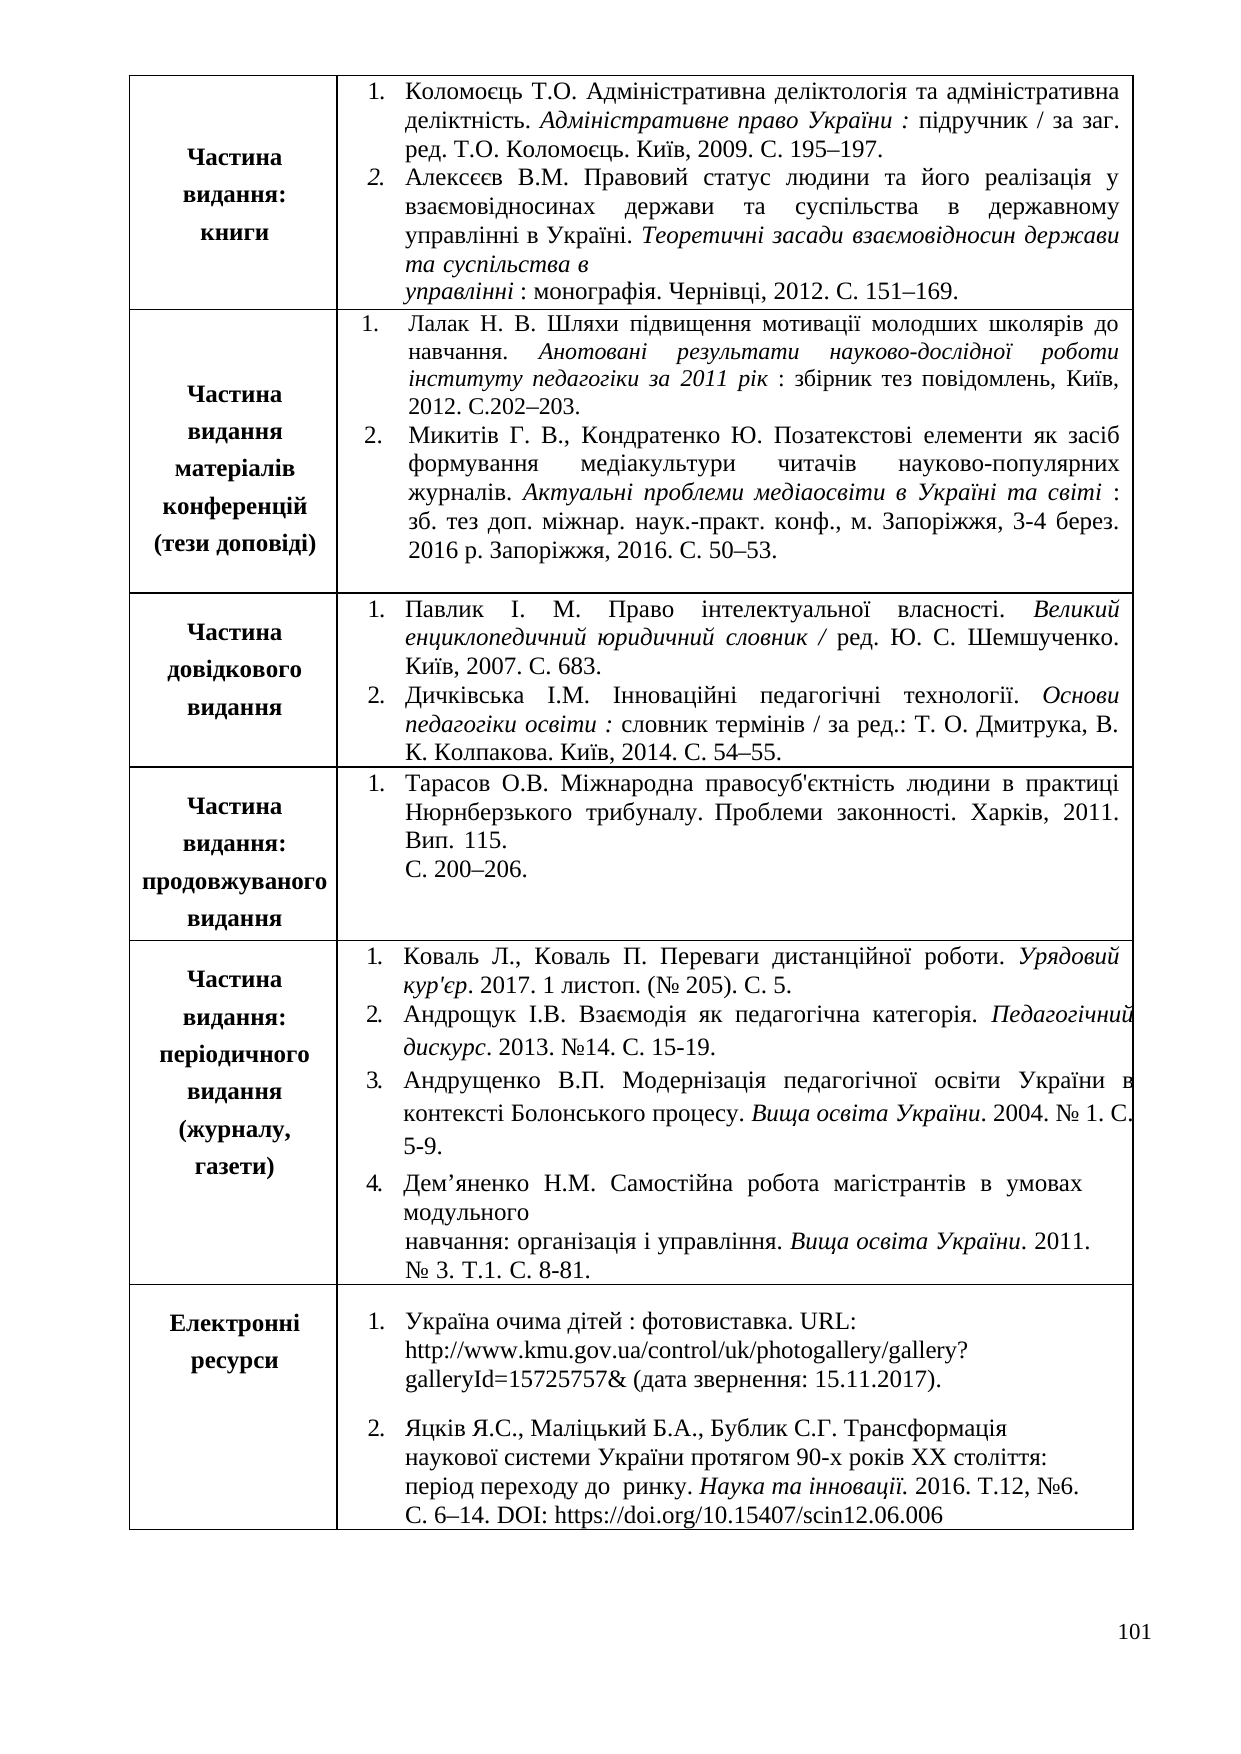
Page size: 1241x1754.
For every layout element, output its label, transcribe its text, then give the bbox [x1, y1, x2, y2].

table_cell Частина видання: періодичного видання (журналу, газети) [130, 941, 336, 1283]
table_cell Коваль Л., Коваль П. Переваги дистанційної роботи. Урядовий кур'єр. 2017. 1 листоп. (№ 205). С. 5. Андрощук І.В. Взаємодія як педагогічна категорія. Педагогічний дискурс. 2013. №14. С. 15-19. Андрущенко В.П. Модернізація педагогічної освіти України в контексті Болонського процесу. Вища освіта України. 2004. № 1. С. 5-9. Дем’яненко Н.М. Самостійна робота магістрантів в умовах модульного навчання: організація і управління. Вища освіта України. 2011. № 3. Т.1. С. 8-81. [338, 941, 1132, 1283]
table_cell Частина довідкового видання [130, 594, 336, 766]
table_cell Електронні ресурси [130, 1285, 336, 1528]
table_cell Павлик І. М. Право інтелектуальної власності. Великий енциклопедичний юридичний словник / ред. Ю. С. Шемшученко. Київ, 2007. С. 683. Дичківська І.М. Інноваційні педагогічні технології. Основи педагогіки освіти : словник термінів / за ред.: Т. О. Дмитрука, В. К. Колпакова. Київ, 2014. С. 54–55. [338, 594, 1132, 766]
table_cell Частина видання матеріалів конференцій (тези доповіді) [130, 310, 336, 592]
table_header Частина видання: книги [130, 76, 336, 309]
table_cell Тарасов О.В. Міжнародна правосуб'єктність людини в практиці Нюрнберзького трибуналу. Проблеми законності. Харків, 2011. Вип. 115. С. 200–206. [338, 768, 1132, 939]
table_cell Частина видання: продовжуваного видання [130, 768, 336, 939]
table_header Коломоєць Т.О. Адміністративна деліктологія та адміністративна деліктність. Адміністративне право України : підручник / за заг. ред. Т.О. Коломоєць. Київ, 2009. С. 195–197. Алексєєв В.М. Правовий статус людини та його реалізація у взаємовідносинах держави та суспільства в державному управлінні в Україні. Теоретичні засади взаємовідносин держави та суспільства в управлінні : монографія. Чернівці, 2012. С. 151–169. [338, 76, 1132, 309]
table_cell Україна очима дітей : фотовиставка. URL: http://www.kmu.gov.ua/control/uk/photogallery/gallery?galleryId=15725757& (дата звернення: 15.11.2017). Яцків Я.С., Маліцький Б.А., Бублик С.Г. Трансформація наукової системи України протягом 90-х років ХХ століття: період переходу до ринку. Наука та інновації. 2016. Т.12, №6. С. 6–14. DOI: https://doi.org/10.15407/scin12.06.006 [338, 1285, 1132, 1528]
table_cell Лалак Н. В. Шляхи підвищення мотивації молодших школярів до навчання. Анотовані результати науково-дослідної роботи інституту педагогіки за 2011 рік : збірник тез повідомлень, Київ, 2012. С.202–203. Микитів Г. В., Кондратенко Ю. Позатекстові елементи як засіб формування медіакультури читачів науково-популярних журналів. Актуальні проблеми медіаосвіти в Україні та світі : зб. тез доп. міжнар. наук.-практ. конф., м. Запоріжжя, 3-4 берез. 2016 р. Запоріжжя, 2016. С. 50–53. [338, 310, 1132, 592]
